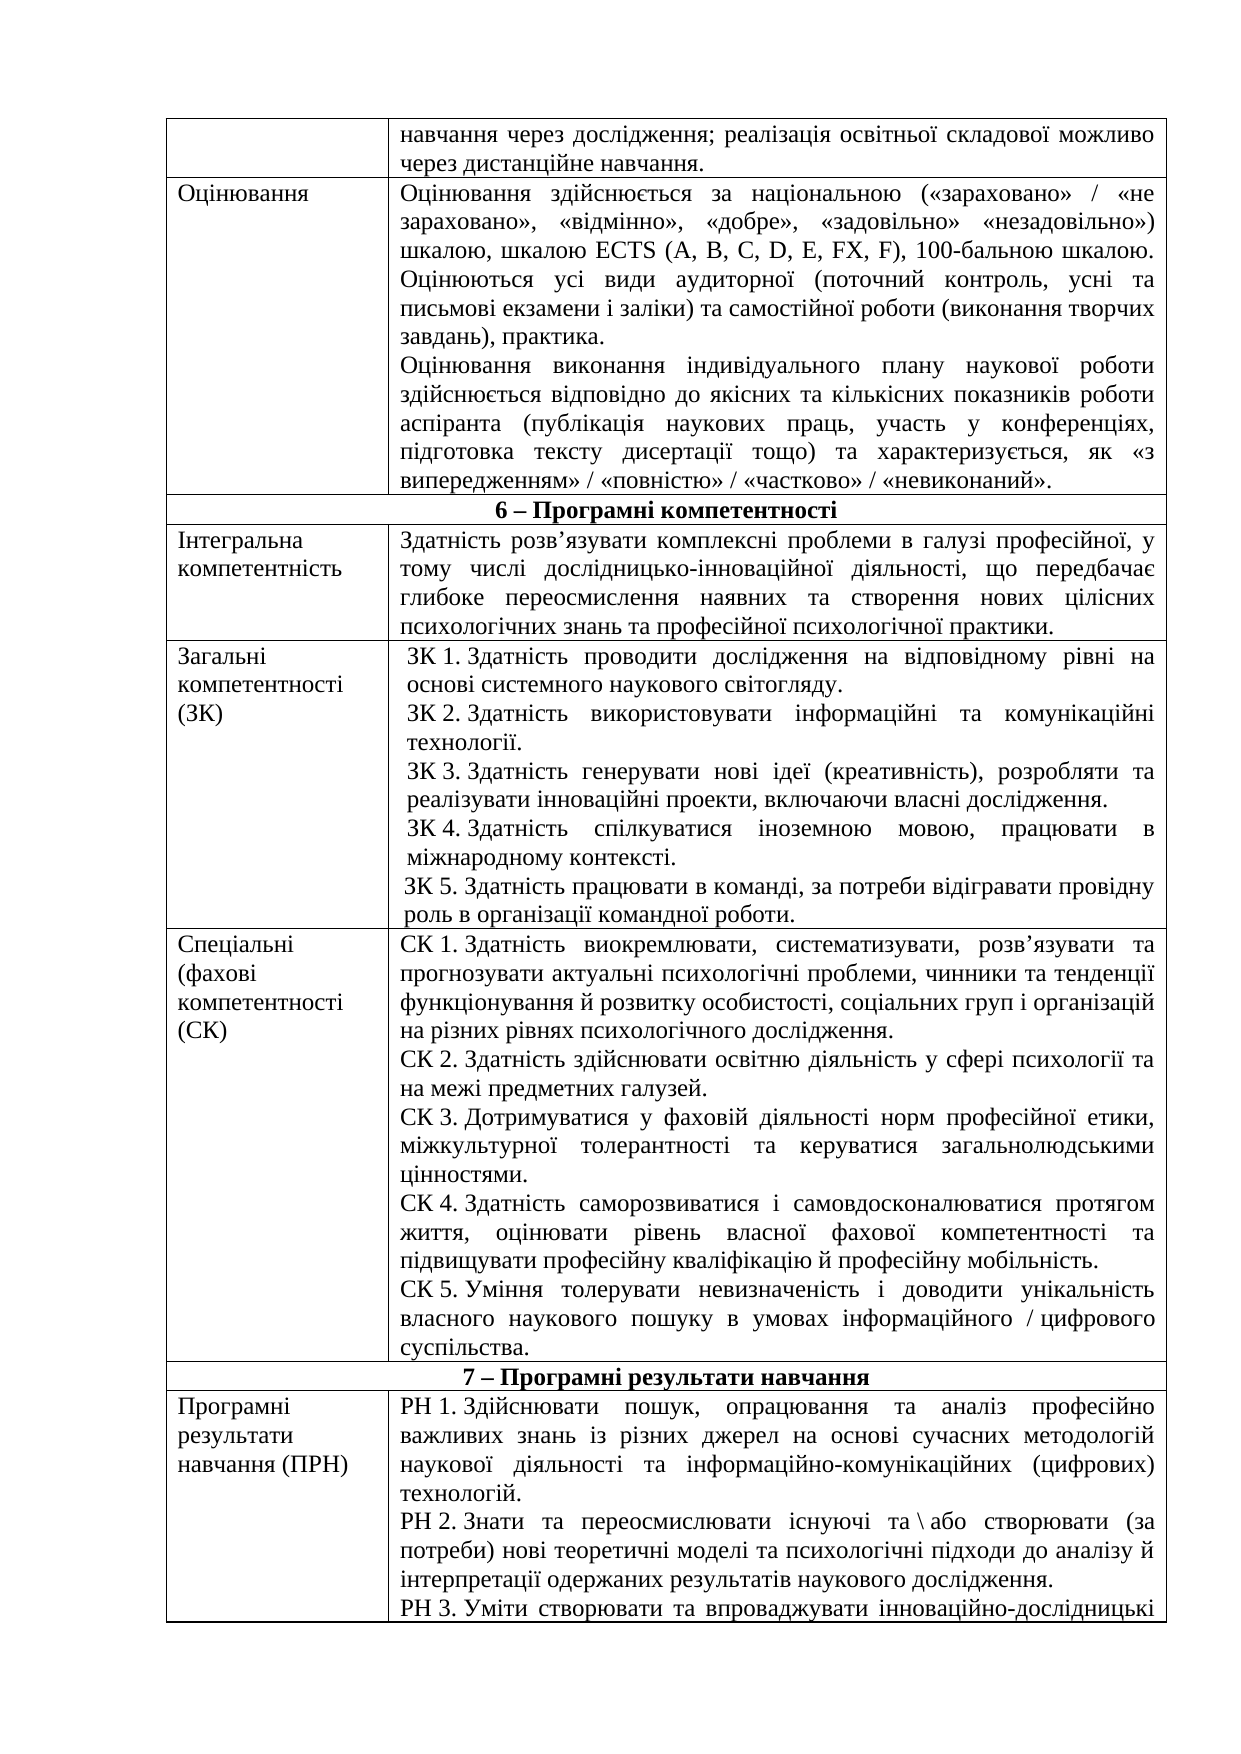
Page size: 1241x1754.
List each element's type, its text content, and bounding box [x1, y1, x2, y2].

table_cell 6 – Програмні компетентності [167, 495, 1166, 524]
table_cell Спеціальні (фахові компетентності (СК) [167, 929, 388, 1361]
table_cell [167, 119, 388, 177]
table_cell Оцінювання здійснюється за національною («зараховано» / «не зараховано», «відмінно», «добре», «задовільно» «незадовільно») шкалою, шкалою ECTS (A, B, C, D, E, FX, F), 100-бальною шкалою. Оцінюються усі види аудиторної (поточний контроль, усні та письмові екзамени і заліки) та самостійної роботи (виконання творчих завдань), практика. Оцінювання виконання індивідуального плану наукової роботи здійснюється відповідно до якісних та кількісних показників роботи аспіранта (публікація наукових праць, участь у конференціях, підготовка тексту дисертації тощо) та характеризується, як «з випередженням» / «повністю» / «частково» / «невиконаний». [389, 178, 1166, 494]
table_cell Інтегральна компетентність [167, 525, 388, 640]
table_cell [389, 119, 1166, 177]
table_cell Здатність розв’язувати комплексні проблеми в галузі професійної, у тому числі дослідницько-інноваційної діяльності, що передбачає глибоке переосмислення наявних та створення нових цілісних психологічних знань та професійної психологічної практики. [389, 525, 1166, 640]
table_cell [167, 1391, 388, 1621]
table_cell СК 1. Здатність виокремлювати, систематизувати, розв’язувати та прогнозувати актуальні психологічні проблеми, чинники та тенденції функціонування й розвитку особистості, соціальних груп і організацій на різних рівнях психологічного дослідження. СК 2. Здатність здійснювати освітню діяльність у сфері психології та на межі предметних галузей. СК 3. Дотримуватися у фаховій діяльності норм професійної етики, міжкультурної толерантності та керуватися загальнолюдськими цінностями. СК 4. Здатність саморозвиватися і самовдосконалюватися протягом життя, оцінювати рівень власної фахової компетентності та підвищувати професійну кваліфікацію й професійну мобільність. СК 5. Уміння толерувати невизначеність і доводити унікальність власного наукового пошуку в умовах інформаційного / цифрового суспільства. [389, 929, 1166, 1361]
table_cell 7 – Програмні результати навчання [167, 1362, 1166, 1390]
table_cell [389, 1391, 1166, 1621]
table_cell Оцінювання [167, 178, 388, 494]
table_cell Загальні компетентності (ЗК) [167, 641, 388, 928]
table_cell ЗК 1. Здатність проводити дослідження на відповідному рівні на основі системного наукового світогляду. ЗК 2. Здатність використовувати інформаційні та комунікаційні технології. ЗК 3. Здатність генерувати нові ідеї (креативність), розробляти та реалізувати інноваційні проекти, включаючи власні дослідження. ЗК 4. Здатність спілкуватися іноземною мовою, працювати в міжнародному контексті. ЗК 5. Здатність працювати в команді, за потреби відігравати провідну роль в організації командної роботи. [389, 641, 1166, 928]
